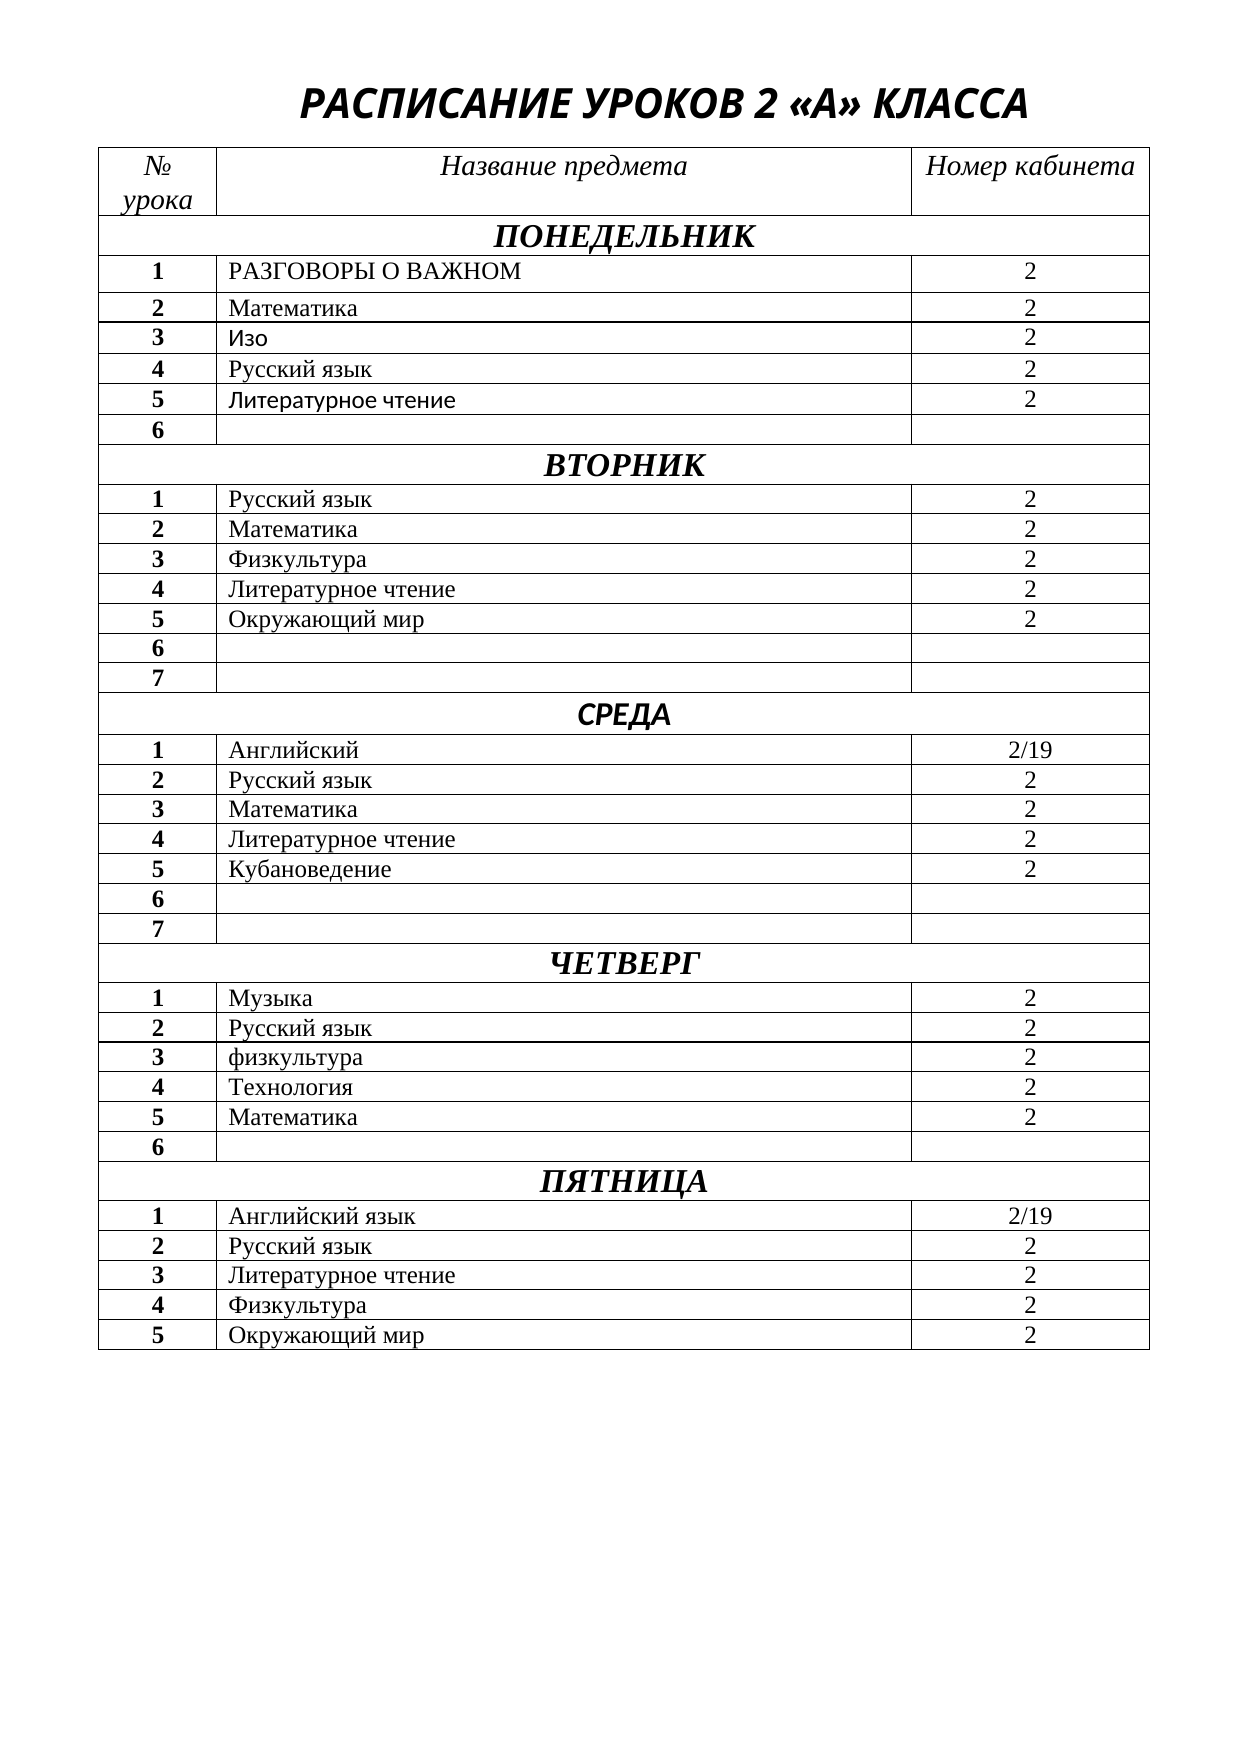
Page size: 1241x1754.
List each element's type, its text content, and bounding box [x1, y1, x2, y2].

table_cell 3 [99, 1261, 216, 1289]
table_cell 5 [99, 604, 216, 632]
table_cell [217, 415, 911, 444]
table_cell 2 [912, 1290, 1149, 1319]
table_cell 2 [912, 1261, 1149, 1289]
table_cell ПОНЕДЕЛЬНИК [99, 216, 1149, 255]
table_cell Русский язык [217, 1013, 911, 1041]
table_cell 2 [99, 1013, 216, 1041]
table_cell Физкультура [217, 1290, 911, 1319]
table_cell ПЯТНИЦА [99, 1162, 1149, 1200]
table_cell Математика [217, 795, 911, 823]
table_cell 6 [99, 634, 216, 662]
table_cell 5 [99, 384, 216, 414]
table_cell ЧЕТВЕРГ [99, 944, 1149, 982]
table_cell 2 [912, 293, 1149, 321]
table_cell 5 [99, 1102, 216, 1131]
table_cell 2 [99, 1231, 216, 1259]
table_cell 2 [912, 354, 1149, 383]
table_cell [912, 415, 1149, 444]
table_cell [912, 914, 1149, 942]
table_cell 3 [99, 544, 216, 573]
table_cell Музыка [217, 983, 911, 1012]
table_cell 2 [912, 574, 1149, 603]
table_cell Литературное чтение [217, 384, 911, 414]
table_cell ВТОРНИК [99, 445, 1149, 483]
table_cell Русский язык [217, 1231, 911, 1259]
table_cell Литературное чтение [217, 574, 911, 603]
table_cell 2 [912, 514, 1149, 543]
table_cell 2 [912, 854, 1149, 883]
table_cell Литературное чтение [217, 1261, 911, 1289]
table_cell 2 [912, 256, 1149, 292]
table_cell 2 [912, 544, 1149, 573]
table_cell Кубановедение [217, 854, 911, 883]
table_cell 4 [99, 824, 216, 853]
table_cell 7 [99, 663, 216, 692]
table_cell Технология [217, 1072, 911, 1101]
table_cell 2/19 [912, 735, 1149, 764]
table_cell 2 [912, 1320, 1149, 1349]
table_cell 2 [912, 323, 1149, 353]
table_cell 2 [99, 293, 216, 321]
table_cell Окружающий мир [217, 604, 911, 632]
table_cell 3 [99, 1043, 216, 1071]
table_cell [217, 914, 911, 942]
table_cell 2 [912, 1231, 1149, 1259]
table_cell [912, 663, 1149, 692]
table_cell 2/19 [912, 1201, 1149, 1230]
table_cell Русский язык [217, 765, 911, 793]
table_cell Физкультура [217, 544, 911, 573]
table_cell [217, 884, 911, 913]
table_header Номер кабинета [912, 148, 1149, 215]
table_cell 2 [912, 384, 1149, 414]
table_cell 6 [99, 884, 216, 913]
table_header № урока [99, 148, 216, 215]
table_cell 2 [912, 1043, 1149, 1071]
table_cell 1 [99, 735, 216, 764]
table_cell 2 [99, 765, 216, 793]
table_cell 7 [99, 914, 216, 942]
table_cell 2 [912, 765, 1149, 793]
table_cell Литературное чтение [217, 824, 911, 853]
table_cell [217, 634, 911, 662]
table_cell 1 [99, 1201, 216, 1230]
table_cell Английский [217, 735, 911, 764]
table_cell 3 [99, 323, 216, 353]
table_cell Русский язык [217, 485, 911, 513]
table_cell 2 [912, 485, 1149, 513]
table_cell 2 [912, 604, 1149, 632]
table_cell Английский язык [217, 1201, 911, 1230]
table_cell 5 [99, 854, 216, 883]
table_cell 6 [99, 1132, 216, 1161]
table_cell СРЕДА [99, 693, 1149, 734]
table_cell [217, 663, 911, 692]
table_cell [912, 1132, 1149, 1161]
table_cell 4 [99, 354, 216, 383]
table_cell 2 [912, 1102, 1149, 1131]
table_cell [912, 884, 1149, 913]
table_cell 2 [912, 983, 1149, 1012]
table_cell Математика [217, 514, 911, 543]
table_cell 1 [99, 256, 216, 292]
table_cell Русский язык [217, 354, 911, 383]
table_cell 1 [99, 983, 216, 1012]
table_cell [912, 634, 1149, 662]
table_cell 4 [99, 1290, 216, 1319]
table_cell Математика [217, 1102, 911, 1131]
table_cell 2 [99, 514, 216, 543]
table_cell Окружающий мир [217, 1320, 911, 1349]
text РАСПИСАНИЕ УРОКОВ 2 «А» КЛАССА [177, 74, 1152, 131]
table_cell 2 [912, 1013, 1149, 1041]
table_cell 2 [912, 1072, 1149, 1101]
table_cell 6 [99, 415, 216, 444]
table_cell 2 [912, 795, 1149, 823]
table_cell [217, 1132, 911, 1161]
table_cell 4 [99, 1072, 216, 1101]
table_cell 3 [99, 795, 216, 823]
table_cell РАЗГОВОРЫ О ВАЖНОМ [217, 256, 911, 292]
table_cell физкультура [217, 1043, 911, 1071]
table_header Название предмета [217, 148, 911, 215]
table_cell Изо [217, 323, 911, 353]
table_cell 2 [912, 824, 1149, 853]
table_cell Математика [217, 293, 911, 321]
table_cell 1 [99, 485, 216, 513]
table_cell 4 [99, 574, 216, 603]
table_cell 5 [99, 1320, 216, 1349]
